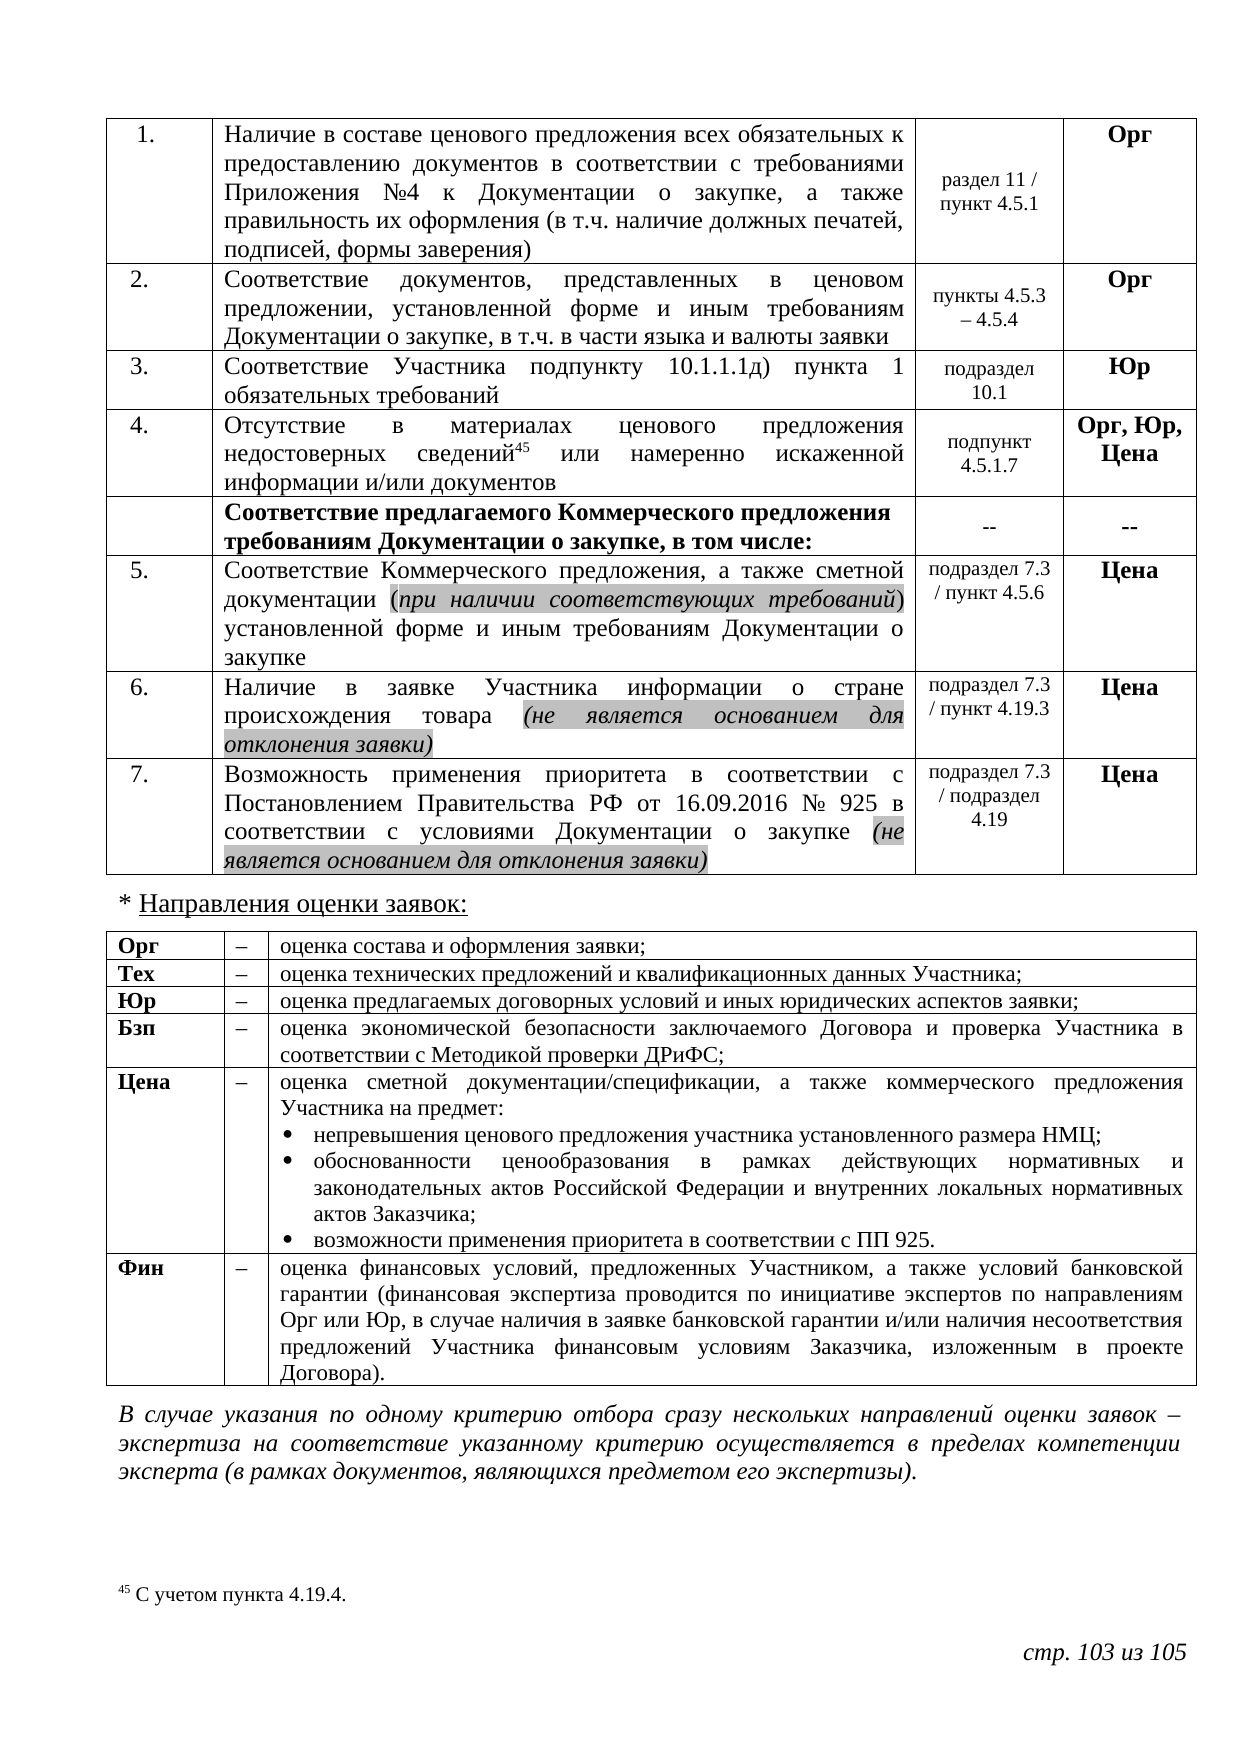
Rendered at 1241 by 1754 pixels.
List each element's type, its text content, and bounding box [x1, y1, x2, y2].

table_cell оценка сметной документации/спецификации, а также коммерческого предложения Участника на предмет: непревышения ценового предложения участника установленного размера НМЦ; обоснованности ценообразования в рамках действующих нормативных и законодательных актов Российской Федерации и внутренних локальных нормативных актов Заказчика; возможности применения приоритета в соответствии с ПП 925. [269, 1068, 1196, 1253]
table_cell Бзп [107, 1014, 224, 1067]
table_cell оценка экономической безопасности заключаемого Договора и проверка Участника в соответствии с Методикой проверки ДРиФС; [269, 1014, 1196, 1067]
table_cell подраздел 7.3 / пункт 4.19.3 [916, 672, 1063, 758]
table_cell Отсутствие в материалах ценового предложения недостоверных сведений или намеренно искаженной информации и/или документов [213, 410, 915, 496]
table_cell – [225, 1014, 268, 1067]
table_cell – [225, 960, 268, 986]
table_cell Орг, Юр, Цена [1064, 410, 1196, 496]
table_cell Соответствие Коммерческого предложения, а также сметной документации (при наличии соответствующих требований) установленной форме и иным требованиям Документации о закупке [213, 556, 915, 671]
table_cell Соответствие предлагаемого Коммерческого предложения требованиям Документации о закупке, в том числе: [213, 497, 915, 554]
table_cell подпункт 4.5.1.7 [916, 410, 1063, 496]
table_cell [107, 410, 212, 496]
table_cell Соответствие документов, представленных в ценовом предложении, установленной форме и иным требованиям Документации о закупке, в т.ч. в части языка и валюты заявки [213, 264, 915, 350]
table_cell подраздел 7.3 / подраздел 4.19 [916, 759, 1063, 874]
table_cell [107, 264, 212, 350]
table_cell Юр [107, 987, 224, 1013]
table_cell Цена [107, 1068, 224, 1253]
table_cell Орг [1064, 264, 1196, 350]
table_cell оценка технических предложений и квалификационных данных Участника; [269, 960, 1196, 986]
table_cell [107, 119, 212, 263]
table_cell Орг [1064, 119, 1196, 263]
table_header – [225, 932, 268, 958]
table_cell [107, 556, 212, 671]
table_cell Цена [1064, 672, 1196, 758]
table_cell Фин [107, 1254, 224, 1385]
table_cell Юр [1064, 351, 1196, 409]
table_header оценка состава и оформления заявки; [269, 932, 1196, 958]
table_cell [107, 497, 212, 554]
table_cell [107, 351, 212, 409]
table_cell Цена [1064, 759, 1196, 874]
table_cell -- [916, 497, 1063, 554]
table_cell оценка предлагаемых договорных условий и иных юридических аспектов заявки; [269, 987, 1196, 1013]
table_cell раздел 11 / пункт 4.5.1 [916, 119, 1063, 263]
table_cell Наличие в заявке Участника информации о стране происхождения товара (не является основанием для отклонения заявки) [213, 672, 915, 758]
table_header Орг [107, 932, 224, 958]
table_cell Возможность применения приоритета в соответствии с Постановлением Правительства РФ от 16.09.2016 № 925 в соответствии с условиями Документации о закупке (не является основанием для отклонения заявки) [213, 759, 915, 874]
table_cell пункты 4.5.3 – 4.5.4 [916, 264, 1063, 350]
table_cell – [225, 1068, 268, 1253]
text * Направления оценки заявок: [118, 887, 1181, 919]
table_cell Наличие в составе ценового предложения всех обязательных к предоставлению документов в соответствии с требованиями Приложения №4 к Документации о закупке, а также правильность их оформления (в т.ч. наличие должных печатей, подписей, формы заверения) [213, 119, 915, 263]
table_cell подраздел 7.3 / пункт 4.5.6 [916, 556, 1063, 671]
table_cell [107, 672, 212, 758]
text В случае указания по одному критерию отбора сразу нескольких направлений оценки заявок – экспертиза на соответствие указанному критерию осуществляется в пределах компетенции эксперта (в рамках документов, являющихся предметом его экспертизы). [118, 1399, 1181, 1485]
table_cell Соответствие Участника подпункту д) пункта 1 обязательных требований [213, 351, 915, 409]
table_cell – [225, 1254, 268, 1385]
table_cell Цена [1064, 556, 1196, 671]
table_cell [107, 759, 212, 874]
table_cell -- [1064, 497, 1196, 554]
table_cell оценка финансовых условий, предложенных Участником, а также условий банковской гарантии (финансовая экспертиза проводится по инициативе экспертов по направлениям Орг или Юр, в случае наличия в заявке банковской гарантии и/или наличия несоответствия предложений Участника финансовым условиям Заказчика, изложенным в проекте Договора). [269, 1254, 1196, 1385]
table_cell Тех [107, 960, 224, 986]
table_cell подраздел 10.1 [916, 351, 1063, 409]
table_cell – [225, 987, 268, 1013]
